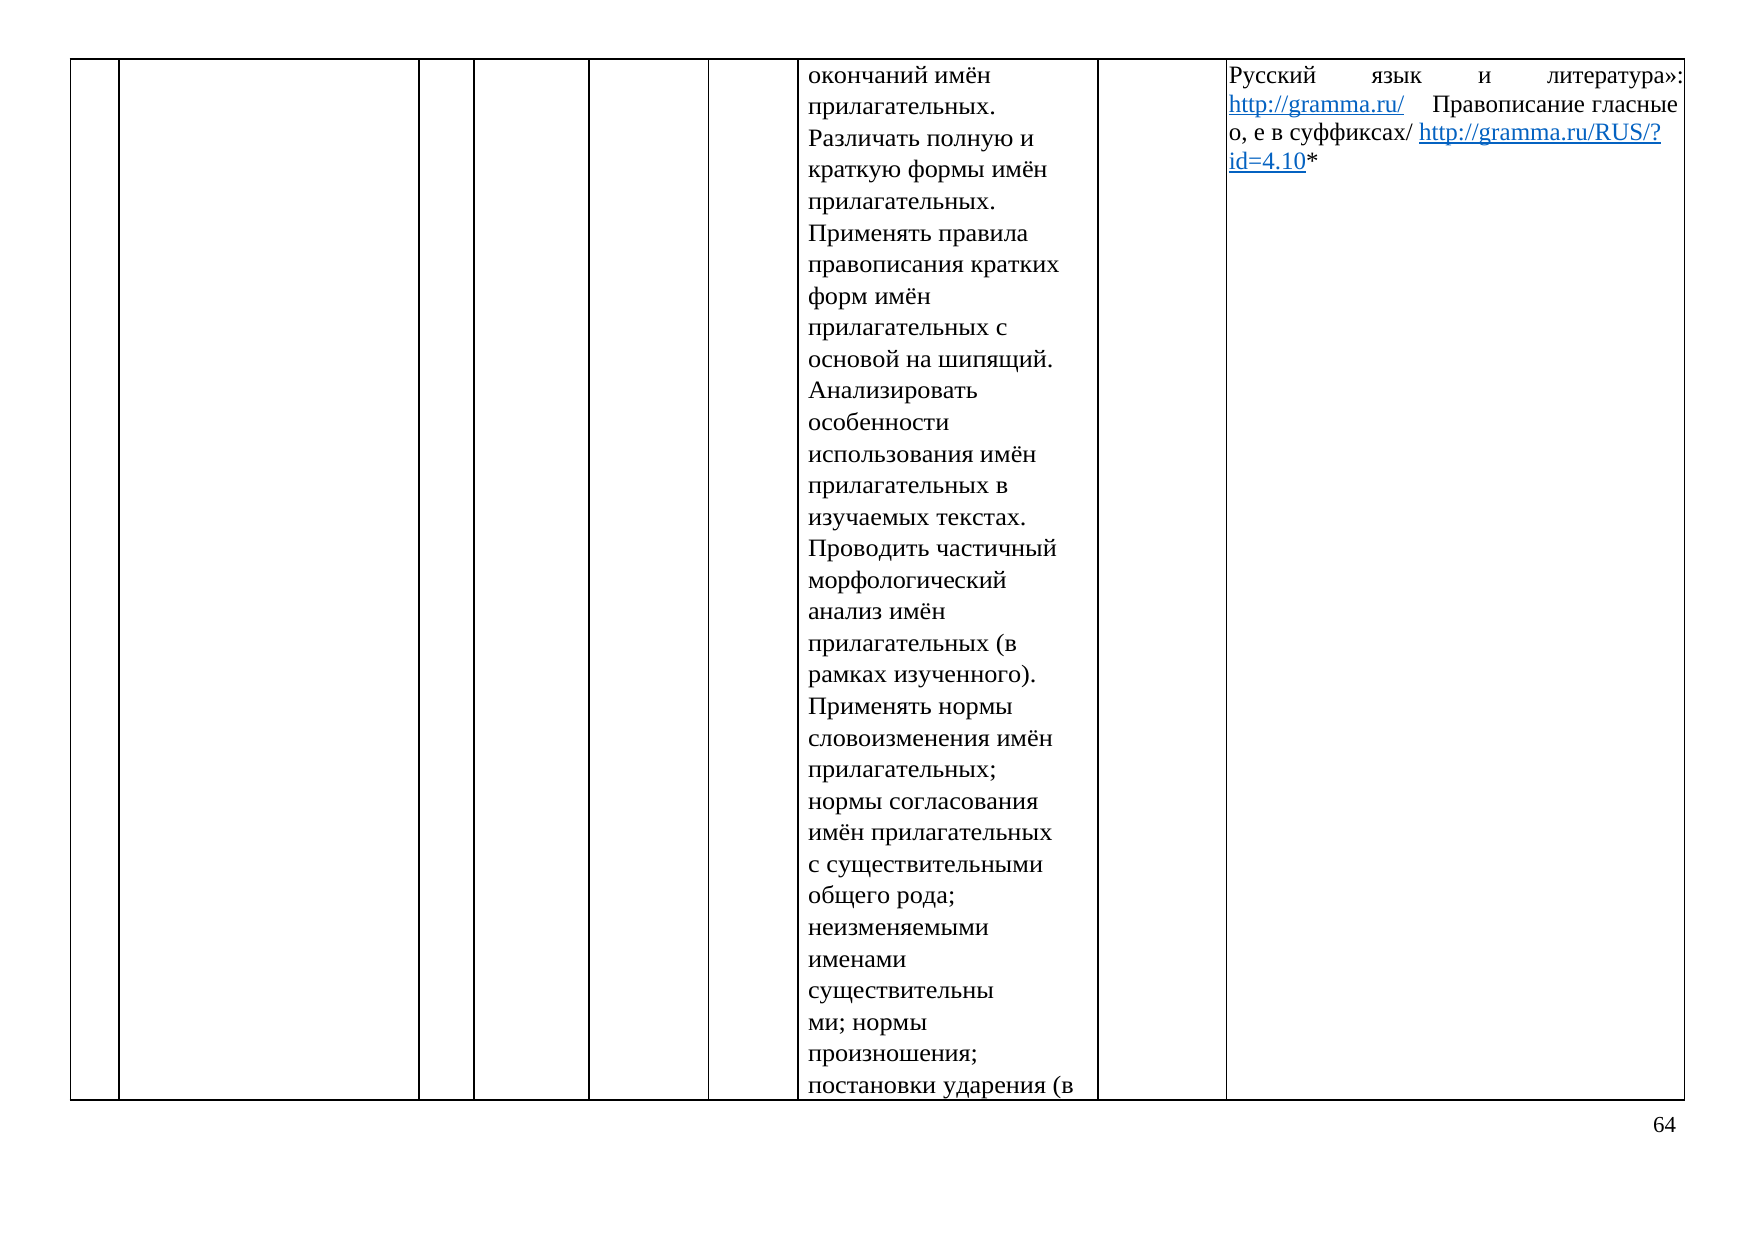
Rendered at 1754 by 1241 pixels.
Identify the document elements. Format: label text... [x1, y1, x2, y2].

table_header окончаний имён прилагательных. Различать полную и краткую формы имён прилагательных. Применять правила правописания кратких форм имён прилагательных с основой на шипящий. Анализировать особенности использования имён прилагательных в изучаемых текстах. Проводить частичный морфологический анализ имён прилагательных (в рамках изученного). Применять нормы словоизменения имён прилагательных; нормы согласования имён прилагательных с существительными общего рода; неизменяемыми именами существительны ми; нормы произношения; постановки ударения (в [799, 60, 1097, 1099]
table_header [590, 60, 708, 1099]
table_header Русский язык и литература»: http://gramma.ru/ Правописание гласные о, е в суффиксах/ http://gramma.ru/RUS/?id=4.10* [1227, 60, 1684, 1099]
table_header [420, 60, 473, 1099]
table_header [709, 60, 797, 1099]
table_header [1099, 60, 1226, 1099]
table_header [71, 60, 118, 1099]
table_header [120, 60, 418, 1099]
table_header [475, 60, 588, 1099]
